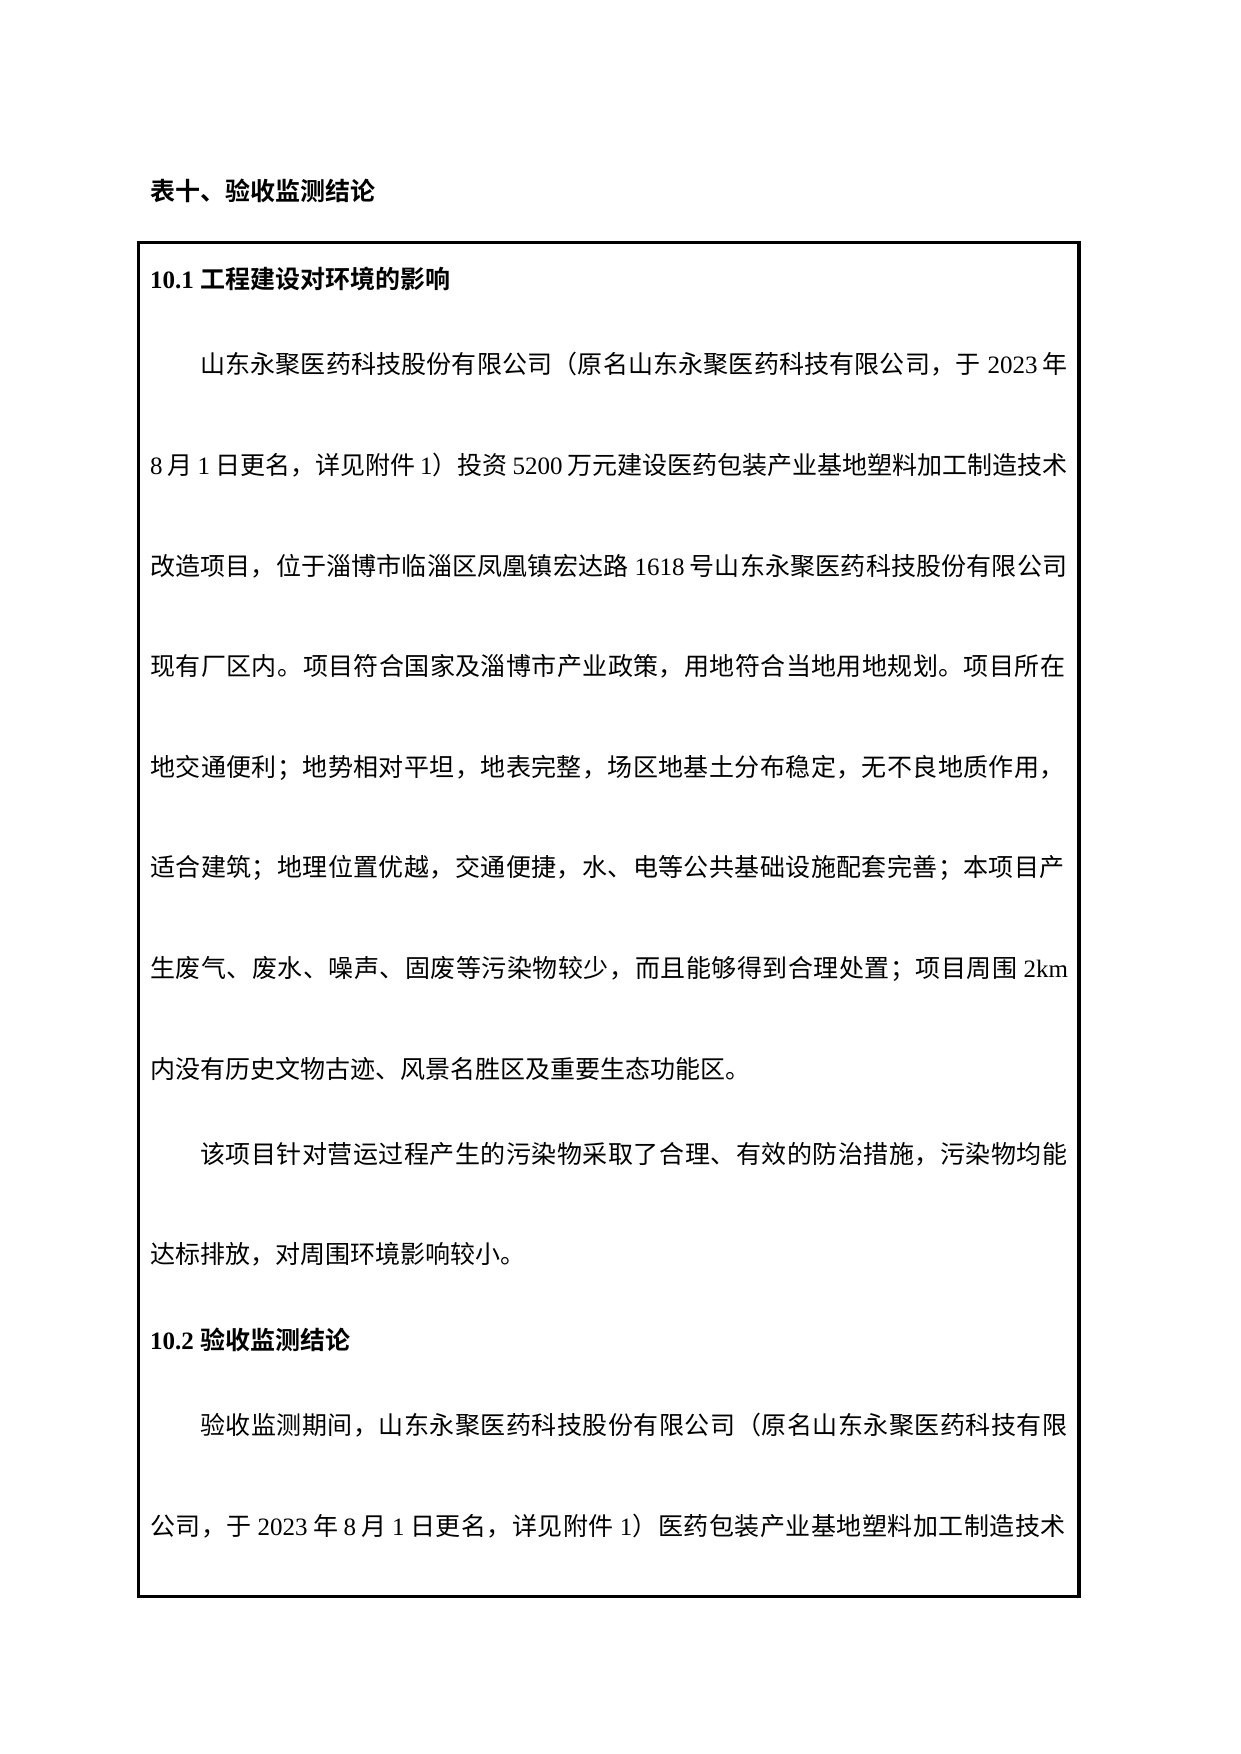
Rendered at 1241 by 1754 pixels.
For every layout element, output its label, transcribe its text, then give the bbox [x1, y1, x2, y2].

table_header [140, 244, 1077, 1595]
text 表十、验收监测结论 [150, 156, 1090, 223]
